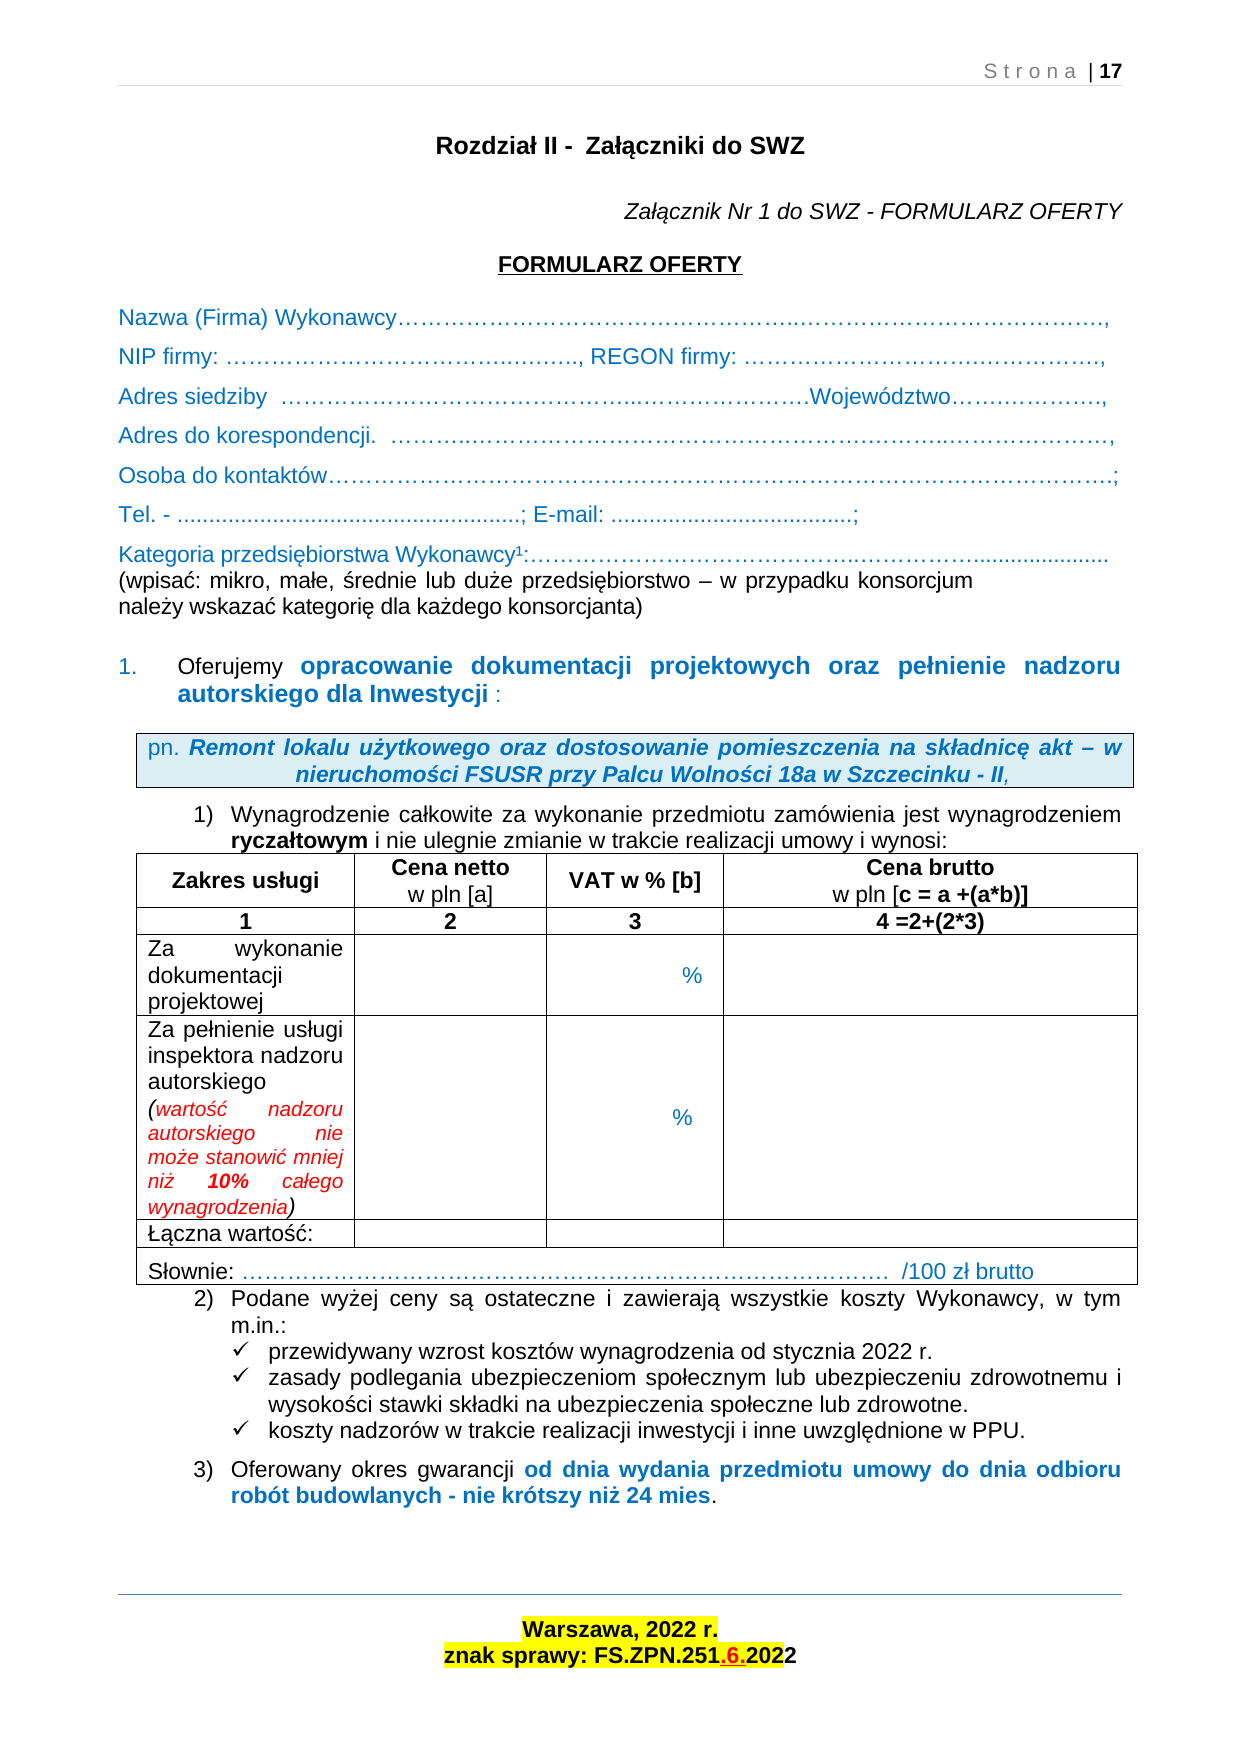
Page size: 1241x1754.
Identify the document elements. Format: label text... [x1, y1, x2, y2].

list przewidywany wzrost kosztów wynagrodzenia od stycznia 2022 r. [231, 1338, 1122, 1364]
table_cell % [547, 935, 723, 1014]
table_cell 1 [137, 908, 354, 934]
subtitle Załącznik Nr 1 do SWZ - FORMULARZ OFERTY [118, 198, 1122, 224]
table_cell [355, 1016, 546, 1219]
text Tel. - ......................................................; E-mail: ......................................; [118, 501, 1122, 527]
text Nazwa (Firma) Wykonawcy……………………………………………..…………………………………., [118, 304, 1122, 330]
table_cell Za pełnienie usługi inspektora nadzoru autorskiego (wartość nadzoru autorskiego nie może stanowić mniej niż 10% całego wynagrodzenia) [137, 1016, 354, 1219]
text Osoba do kontaktów………………………………………………………………………………………….; [118, 462, 1122, 488]
table_cell 3 [547, 908, 723, 934]
list koszty nadzorów w trakcie realizacji inwestycji i inne uwzględnione w PPU. [231, 1417, 1122, 1443]
table_cell [355, 1220, 546, 1247]
table_cell [355, 935, 546, 1014]
table_cell [547, 1220, 723, 1247]
text NIP firmy: ………………………………..….….., REGON firmy: ………………………….……………., [118, 343, 1122, 369]
text (wpisać: mikro, małe, średnie lub duże przedsiębiorstwo – w przypadku konsorcjum należy wskazać kategorię dla każdego konsorcjanta) [118, 567, 973, 619]
table_cell Za wykonanie dokumentacji projektowej [137, 935, 354, 1014]
table_cell 2 [355, 908, 546, 934]
text Adres siedziby ………………………………………...………………….Województwo…….…………., [118, 383, 1122, 409]
table_cell % [547, 1016, 723, 1219]
table_cell 4 =2+(2*3) [724, 908, 1137, 934]
table_header Zakres usługi [137, 854, 354, 907]
text FORMULARZ OFERTY [118, 251, 1122, 277]
list Oferowany okres gwarancji od dnia wydania przedmiotu umowy do dnia odbioru robót budowlanych - nie krótszy niż 24 mies. [193, 1456, 1122, 1508]
table_header VAT w % [b] [547, 854, 723, 907]
list Podane wyżej ceny są ostateczne i zawierają wszystkie koszty Wykonawcy, w tym m.in.: [193, 1285, 1122, 1338]
table_cell [724, 1220, 1137, 1247]
list Wynagrodzenie całkowite za wykonanie przedmiotu zamówienia jest wynagrodzeniem ryczałtowym i nie ulegnie zmianie w trakcie realizacji umowy i wynosi: [193, 801, 1122, 853]
list zasady podlegania ubezpieczeniom społecznym lub ubezpieczeniu zdrowotnemu i wysokości stawki składki na ubezpieczenia społeczne lub zdrowotne. [231, 1364, 1122, 1417]
text Kategoria przedsiębiorstwa Wykonawcy¹:……………………………………..……………...................... [118, 541, 1122, 567]
table_header pn. Remont lokalu użytkowego oraz dostosowanie pomieszczenia na składnicę akt – w nieruchomości FSUSR przy Palcu Wolności 18a w Szczecinku - II, [137, 734, 1133, 787]
table_cell [724, 935, 1137, 1014]
table_cell Łączna wartość: [137, 1220, 354, 1247]
subtitle Załączniki do SWZ [118, 131, 1122, 159]
list Oferujemy opracowanie dokumentacji projektowych oraz pełnienie nadzoru autorskiego dla Inwestycji : [118, 651, 1122, 708]
table_cell [724, 1016, 1137, 1219]
text Adres do korespondencji. ………..…………………………………………….………..…………………, [118, 422, 1122, 448]
table_header Cena brutto w pln [c = a +(a*b)] [724, 854, 1137, 907]
table_cell Słownie: …………………………………………………………………………. /100 zł brutto [137, 1248, 1137, 1284]
table_header Cena netto w pln [a] [355, 854, 546, 907]
